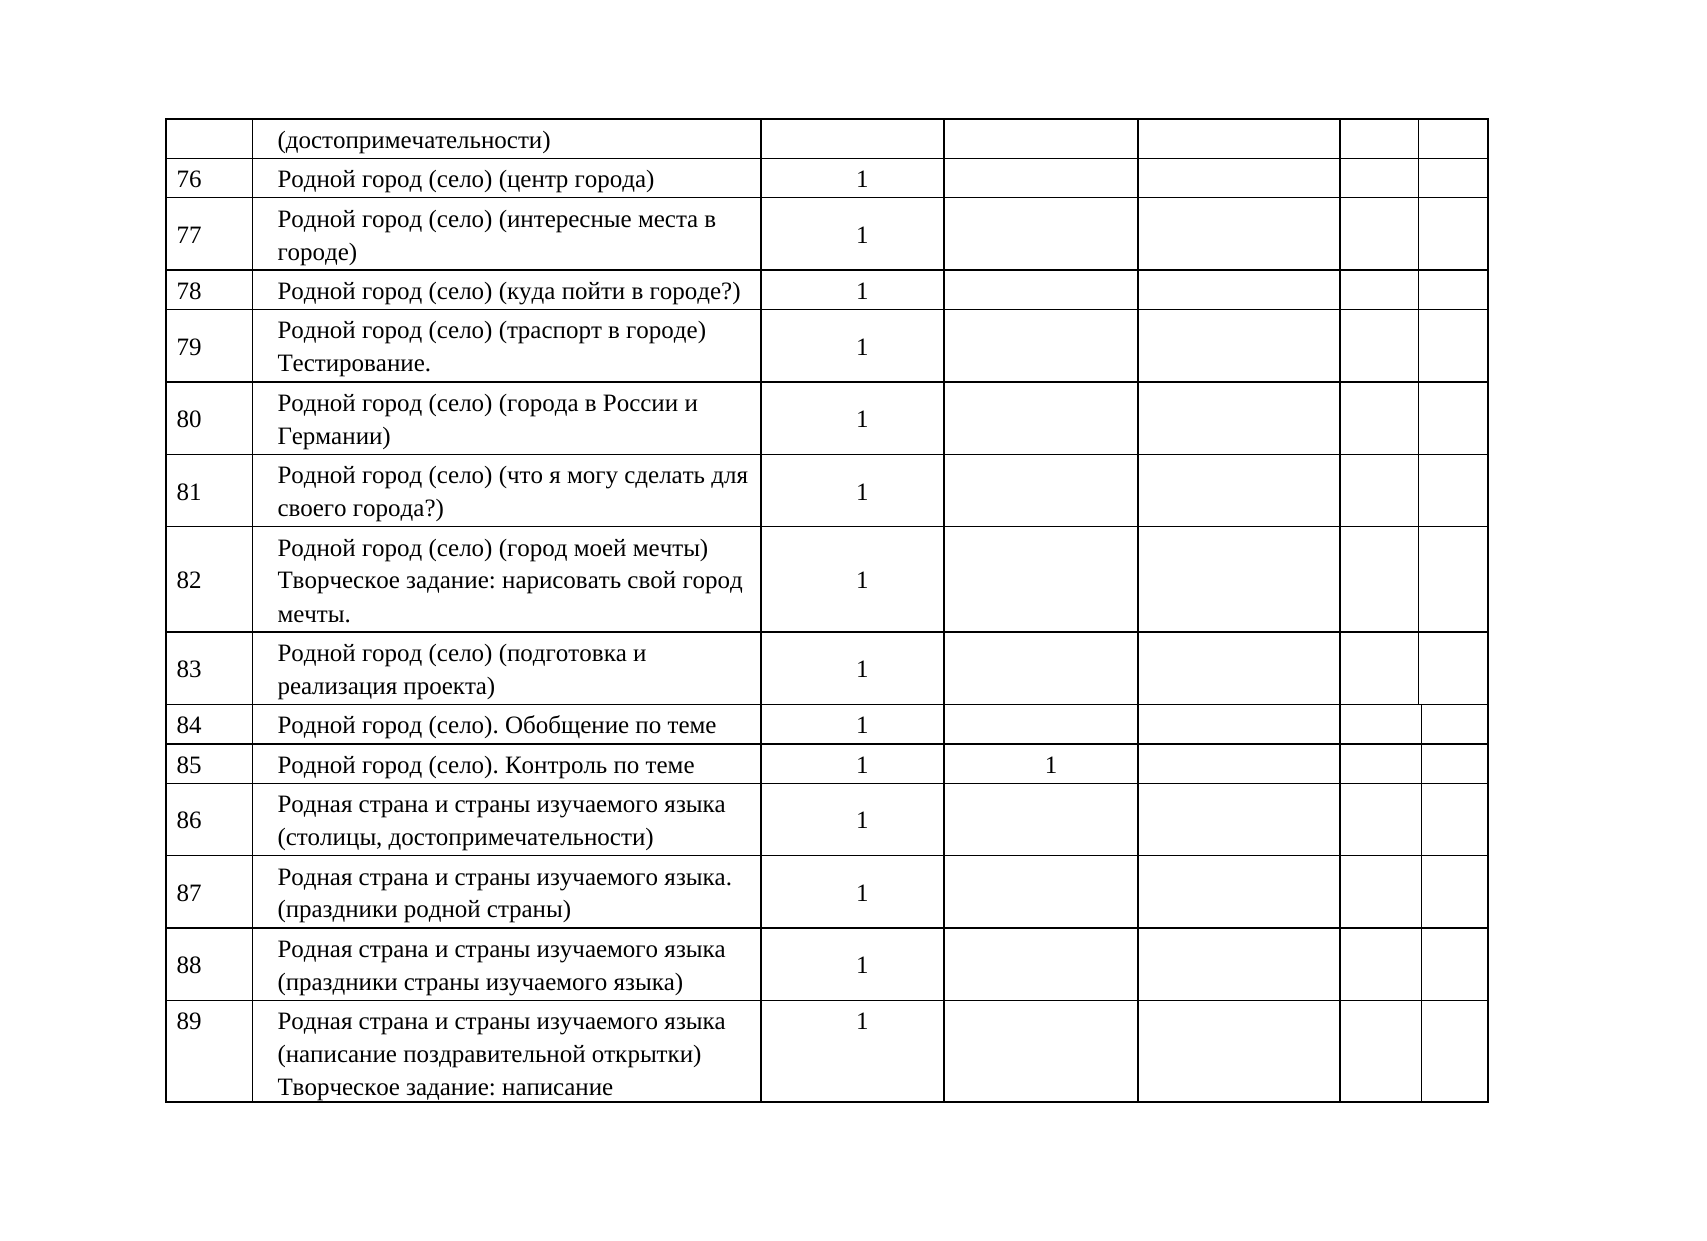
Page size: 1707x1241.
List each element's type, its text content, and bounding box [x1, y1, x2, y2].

table_cell [945, 1001, 1137, 1101]
table_cell [1341, 383, 1418, 453]
table_cell 85 [167, 745, 252, 782]
table_cell [1341, 527, 1418, 631]
table_cell [1139, 527, 1339, 631]
table_cell [945, 455, 1137, 526]
table_cell [1139, 745, 1339, 782]
table_cell [1419, 120, 1487, 157]
table_cell [1341, 784, 1421, 855]
table_cell [945, 198, 1137, 269]
table_cell 82 [167, 527, 252, 631]
table_cell [945, 633, 1137, 704]
table_cell [1419, 159, 1487, 197]
table_cell [1419, 310, 1487, 381]
table_cell [945, 310, 1137, 381]
table_cell [1341, 271, 1418, 309]
table_cell [1341, 856, 1421, 927]
table_cell [1341, 633, 1418, 704]
table_cell [1419, 527, 1487, 631]
table_cell 1 [762, 705, 943, 743]
table_cell [1139, 784, 1339, 855]
table_cell [945, 159, 1137, 197]
table_cell [1422, 1001, 1487, 1101]
table_cell [945, 856, 1137, 927]
table_cell [1139, 159, 1339, 197]
table_cell [945, 929, 1137, 999]
table_cell [1139, 856, 1339, 927]
table_cell [1422, 929, 1487, 999]
table_cell [1139, 198, 1339, 269]
table_cell 1 [762, 159, 943, 197]
table_cell 1 [762, 310, 943, 381]
table_cell 1 [762, 383, 943, 453]
table_cell Родной город (село) (интересные места в городе) [253, 198, 760, 269]
table_cell [945, 383, 1137, 453]
table_cell [1139, 383, 1339, 453]
table_cell [1341, 310, 1418, 381]
table_cell [1419, 455, 1487, 526]
table_cell [945, 705, 1137, 743]
table_cell Родная страна и страны изучаемого языка (cтолицы, достопримечательности) [253, 784, 760, 855]
table_cell [945, 120, 1137, 157]
table_cell 1 [762, 455, 943, 526]
table_cell [1139, 271, 1339, 309]
table_cell 1 [762, 745, 943, 782]
table_cell 77 [167, 198, 252, 269]
table_cell [1341, 159, 1418, 197]
table_cell [1422, 856, 1487, 927]
table_cell [1341, 455, 1418, 526]
table_cell Родной город (село) (траспорт в городе) Тестирование. [253, 310, 760, 381]
table_cell [1419, 198, 1487, 269]
table_cell [945, 271, 1137, 309]
table_cell Родной город (село). Контроль по теме [253, 745, 760, 782]
table_cell [1139, 929, 1339, 999]
table_cell [1419, 271, 1487, 309]
table_cell 83 [167, 633, 252, 704]
table_cell [1139, 1001, 1339, 1101]
table_cell Родная страна и страны изучаемого языка. (праздники родной страны) [253, 856, 760, 927]
table_cell 81 [167, 455, 252, 526]
table_cell Родной город (село) (подготовка и реализация проекта) [253, 633, 760, 704]
table_cell [1341, 745, 1421, 782]
table_cell 1 [762, 856, 943, 927]
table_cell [253, 120, 760, 157]
table_cell [1422, 784, 1487, 855]
table_cell [1422, 745, 1487, 782]
table_cell 88 [167, 929, 252, 999]
table_cell 1 [762, 784, 943, 855]
table_cell 75 [167, 120, 252, 157]
table_cell [1419, 383, 1487, 453]
table_cell Родной город (село) (центр города) [253, 159, 760, 197]
table_cell [1341, 1001, 1421, 1101]
table_cell 80 [167, 383, 252, 453]
table_cell 89 [167, 1001, 252, 1101]
table_cell 1 [762, 929, 943, 999]
table_cell Родной город (село) (города в России и Германии) [253, 383, 760, 453]
table_cell Родной город (село). Обобщение по теме [253, 705, 760, 743]
table_cell 86 [167, 784, 252, 855]
table_cell [1341, 705, 1421, 743]
table_cell [1139, 120, 1339, 157]
table_cell 1 [762, 527, 943, 631]
table_cell 79 [167, 310, 252, 381]
table_cell 78 [167, 271, 252, 309]
table_cell [945, 527, 1137, 631]
table_cell [945, 784, 1137, 855]
table_cell [1422, 705, 1487, 743]
table_cell 84 [167, 705, 252, 743]
table_cell 76 [167, 159, 252, 197]
table_cell Родной город (село) (что я могу сделать для своего города?) [253, 455, 760, 526]
table_cell [1139, 310, 1339, 381]
table_cell 1 [762, 198, 943, 269]
table_cell [1341, 198, 1418, 269]
table_cell 1 [762, 1001, 943, 1101]
table_cell 1 [762, 271, 943, 309]
table_cell Родной город (село) (город моей мечты) Творческое задание: нарисовать свой город мечты. [253, 527, 760, 631]
table_cell Родная страна и страны изучаемого языка (праздники страны изучаемого языка) [253, 929, 760, 999]
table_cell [253, 1001, 760, 1101]
table_cell [1341, 120, 1418, 157]
table_cell [1139, 455, 1339, 526]
table_cell Родной город (село) (куда пойти в городе?) [253, 271, 760, 309]
table_cell [1139, 633, 1339, 704]
table_cell 1 [945, 745, 1137, 782]
table_cell 1 [762, 120, 943, 157]
table_cell 1 [762, 633, 943, 704]
table_cell 87 [167, 856, 252, 927]
table_cell [1139, 705, 1339, 743]
table_cell [1341, 929, 1421, 999]
table_cell [1419, 633, 1487, 704]
